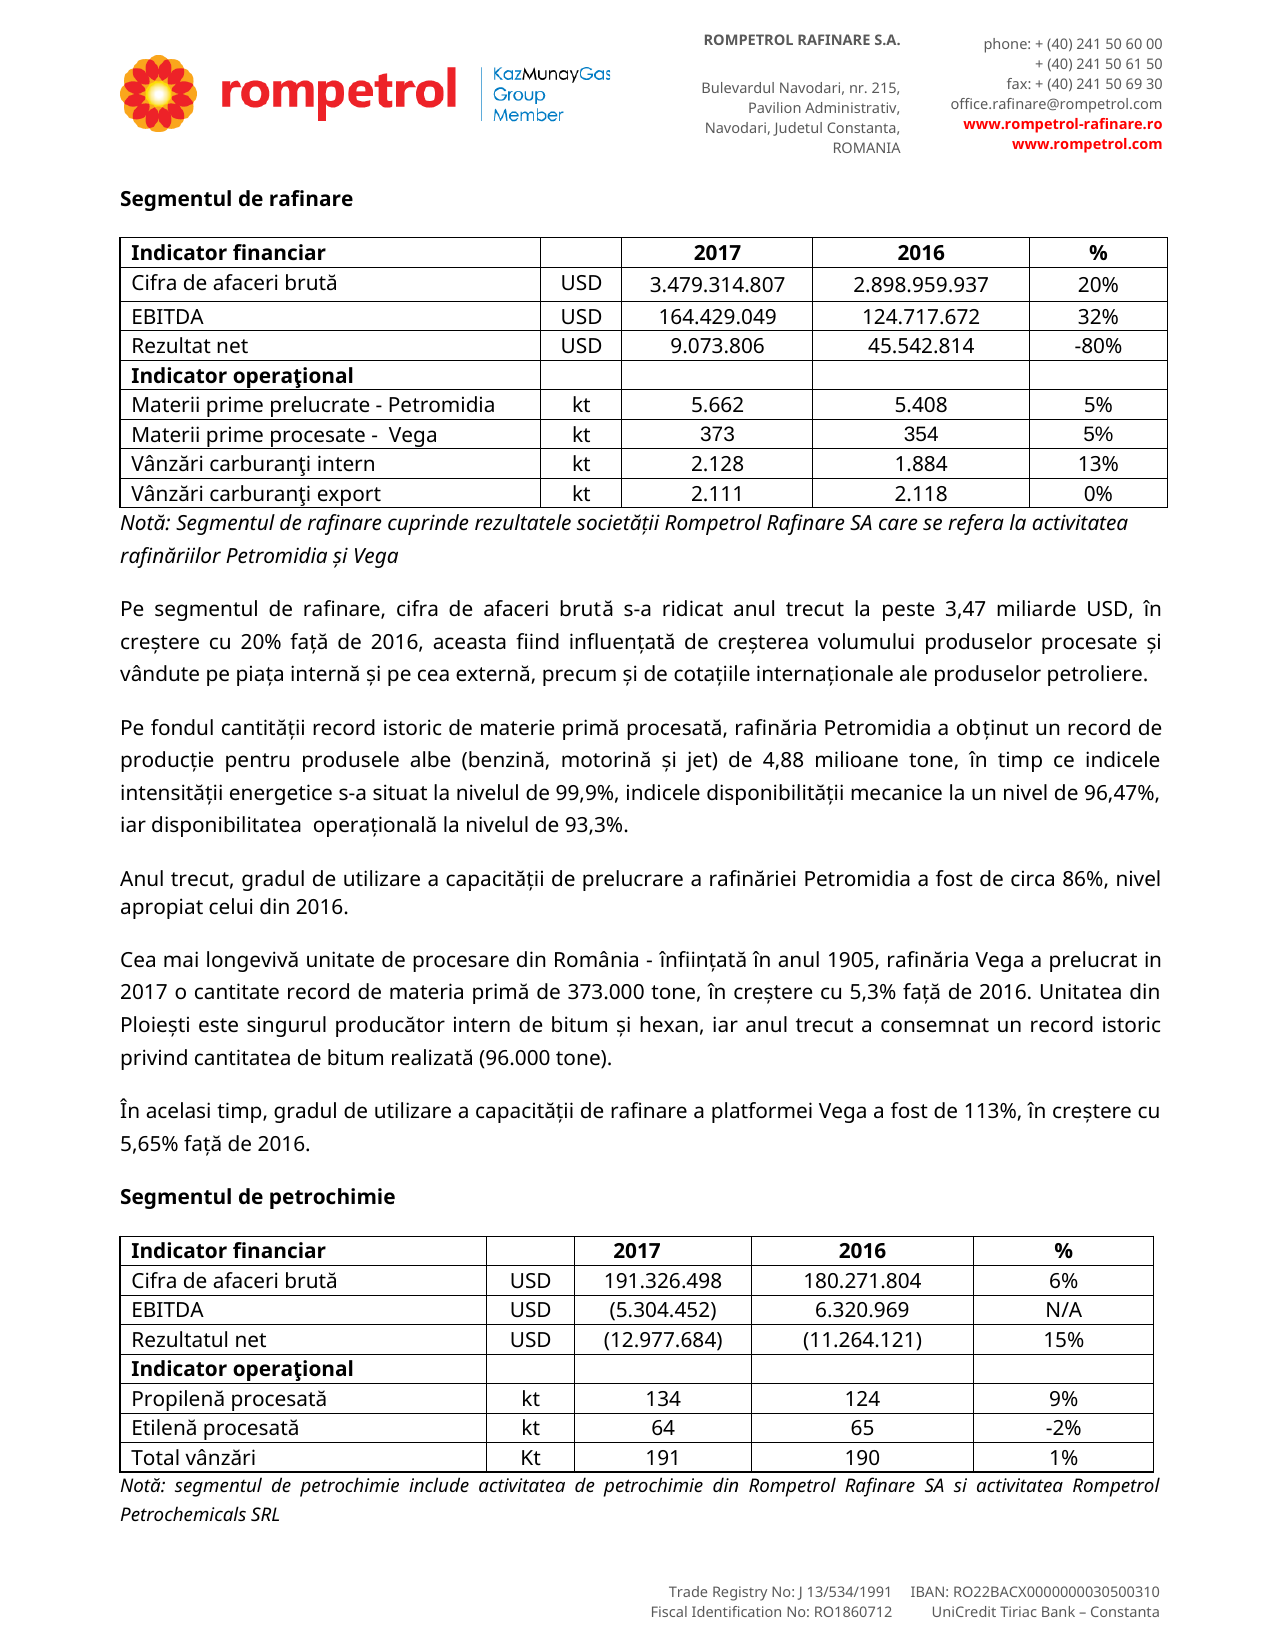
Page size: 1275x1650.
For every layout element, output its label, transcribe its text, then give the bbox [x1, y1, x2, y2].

table_cell 1% [974, 1443, 1153, 1471]
text Segmentul de petrochimie [120, 1182, 1162, 1211]
table_cell USD [541, 302, 621, 330]
table_header 2017 [575, 1237, 751, 1265]
table_header 2016 [813, 238, 1029, 267]
table_cell (11.264.121) [752, 1325, 973, 1353]
table_cell 65 [752, 1414, 973, 1442]
table_cell 5% [1030, 390, 1167, 419]
table_cell kt [487, 1384, 574, 1412]
table_cell 164.429.049 [622, 302, 812, 330]
table_header [487, 1237, 574, 1265]
table_cell Indicator operaţional [121, 1355, 486, 1383]
table_cell 124.717.672 [813, 302, 1029, 330]
table_cell kt [541, 479, 621, 507]
text Pe segmentul de rafinare, cifra de afaceri brută s-a ridicat anul trecut la peste 3,47 miliarde USD, în creștere cu 20% față de 2016, aceasta fiind influențată de creșterea volumului produselor procesate și vândute pe piața internă și pe cea externă, precum și de cotațiile internaționale ale produselor petroliere. [120, 594, 1162, 688]
table_cell Indicator operaţional [121, 361, 540, 389]
table_cell USD [487, 1296, 574, 1324]
table_cell kt [487, 1414, 574, 1442]
table_cell 20% [1030, 268, 1167, 301]
table_cell [752, 1355, 973, 1383]
table_header 2017 [622, 238, 812, 267]
table_cell 354 [813, 420, 1029, 448]
table_cell USD [487, 1266, 574, 1294]
table_header % [1030, 238, 1167, 267]
table_cell 191.326.498 [575, 1266, 751, 1294]
table_cell EBITDA [121, 302, 540, 330]
table_cell 191 [575, 1443, 751, 1471]
table_cell Materii prime prelucrate - Petromidia [121, 390, 540, 419]
table_cell 32% [1030, 302, 1167, 330]
table_cell 9.073.806 [622, 331, 812, 360]
table_cell Propilenă procesată [121, 1384, 486, 1412]
table_cell 5% [1030, 420, 1167, 448]
table_cell 15% [974, 1325, 1153, 1353]
table_cell USD [541, 331, 621, 360]
table_cell (5.304.452) [575, 1296, 751, 1324]
table_cell [487, 1355, 574, 1383]
table_header % [974, 1237, 1153, 1265]
table_cell EBITDA [121, 1296, 486, 1324]
text În acelasi timp, gradul de utilizare a capacității de rafinare a platformei Vega a fost de 113%, în creștere cu 5,65% față de 2016. [120, 1096, 1162, 1157]
text Pe fondul cantității record istoric de materie primă procesată, rafinăria Petromidia a obținut un record de producție pentru produsele albe (benzină, motorină și jet) de 4,88 milioane tone, în timp ce indicele intensității energetice s-a situat la nivelul de 99,9%, indicele disponibilității mecanice la un nivel de 96,47%, iar disponibilitatea operațională la nivelul de 93,3%. [120, 713, 1162, 839]
table_cell 134 [575, 1384, 751, 1412]
table_cell 13% [1030, 449, 1167, 478]
table_header 2016 [752, 1237, 973, 1265]
table_header Indicator financiar [121, 238, 540, 267]
table_cell 2.898.959.937 [813, 268, 1029, 301]
table_cell [575, 1355, 751, 1383]
table_cell 5.408 [813, 390, 1029, 419]
table_cell kt [541, 420, 621, 448]
table_cell 45.542.814 [813, 331, 1029, 360]
table_cell Vânzări carburanţi export [121, 479, 540, 507]
table_cell Cifra de afaceri brută [121, 268, 540, 301]
table_cell [622, 361, 812, 389]
text Notă: segmentul de petrochimie include activitatea de petrochimie din Rompetrol Rafinare SA si activitatea Rompetrol Petrochemicals SRL [120, 1472, 1162, 1527]
text Anul trecut, gradul de utilizare a capacității de prelucrare a rafinăriei Petromidia a fost de circa 86%, nivel apropiat celui din 2016. [120, 864, 1162, 921]
table_cell [1030, 361, 1167, 389]
table_cell Materii prime procesate - Vega [121, 420, 540, 448]
table_cell 2.111 [622, 479, 812, 507]
table_cell N/A [974, 1296, 1153, 1324]
table_cell 64 [575, 1414, 751, 1442]
table_cell Etilenă procesată [121, 1414, 486, 1442]
table_cell Rezultatul net [121, 1325, 486, 1353]
table_cell 0% [1030, 479, 1167, 507]
table_cell 2.118 [813, 479, 1029, 507]
table_cell 180.271.804 [752, 1266, 973, 1294]
table_cell Kt [487, 1443, 574, 1471]
table_cell 9% [974, 1384, 1153, 1412]
picture [120, 55, 611, 132]
table_cell 2.128 [622, 449, 812, 478]
table_cell 6.320.969 [752, 1296, 973, 1324]
table_cell [813, 361, 1029, 389]
table_header Indicator financiar [121, 1237, 486, 1265]
text Notă: Segmentul de rafinare cuprinde rezultatele societăţii Rompetrol Rafinare SA care se refera la activitatea rafinăriilor Petromidia şi Vega [120, 508, 1162, 569]
table_cell 3.479.314.807 [622, 268, 812, 301]
table_header [541, 238, 621, 267]
table_cell Total vânzări [121, 1443, 486, 1471]
table_cell 373 [622, 420, 812, 448]
table_cell Rezultat net [121, 331, 540, 360]
table_cell Cifra de afaceri brută [121, 1266, 486, 1294]
table_cell -2% [974, 1414, 1153, 1442]
text Cea mai longevivă unitate de procesare din România - înființată în anul 1905, rafinăria Vega a prelucrat in 2017 o cantitate record de materia primă de 373.000 tone, în creștere cu 5,3% față de 2016. Unitatea din Ploiești este singurul producător intern de bitum și hexan, iar anul trecut a consemnat un record istoric privind cantitatea de bitum realizată (96.000 tone). [120, 945, 1162, 1071]
table_cell 124 [752, 1384, 973, 1412]
table_cell [974, 1355, 1153, 1383]
table_cell -80% [1030, 331, 1167, 360]
table_cell 5.662 [622, 390, 812, 419]
table_cell USD [487, 1325, 574, 1353]
table_cell 190 [752, 1443, 973, 1471]
table_cell 6% [974, 1266, 1153, 1294]
text Segmentul de rafinare [120, 184, 1162, 212]
table_cell USD [541, 268, 621, 301]
table_cell kt [541, 390, 621, 419]
table_cell [541, 361, 621, 389]
table_cell kt [541, 449, 621, 478]
table_cell Vânzări carburanţi intern [121, 449, 540, 478]
table_cell (12.977.684) [575, 1325, 751, 1353]
table_cell 1.884 [813, 449, 1029, 478]
